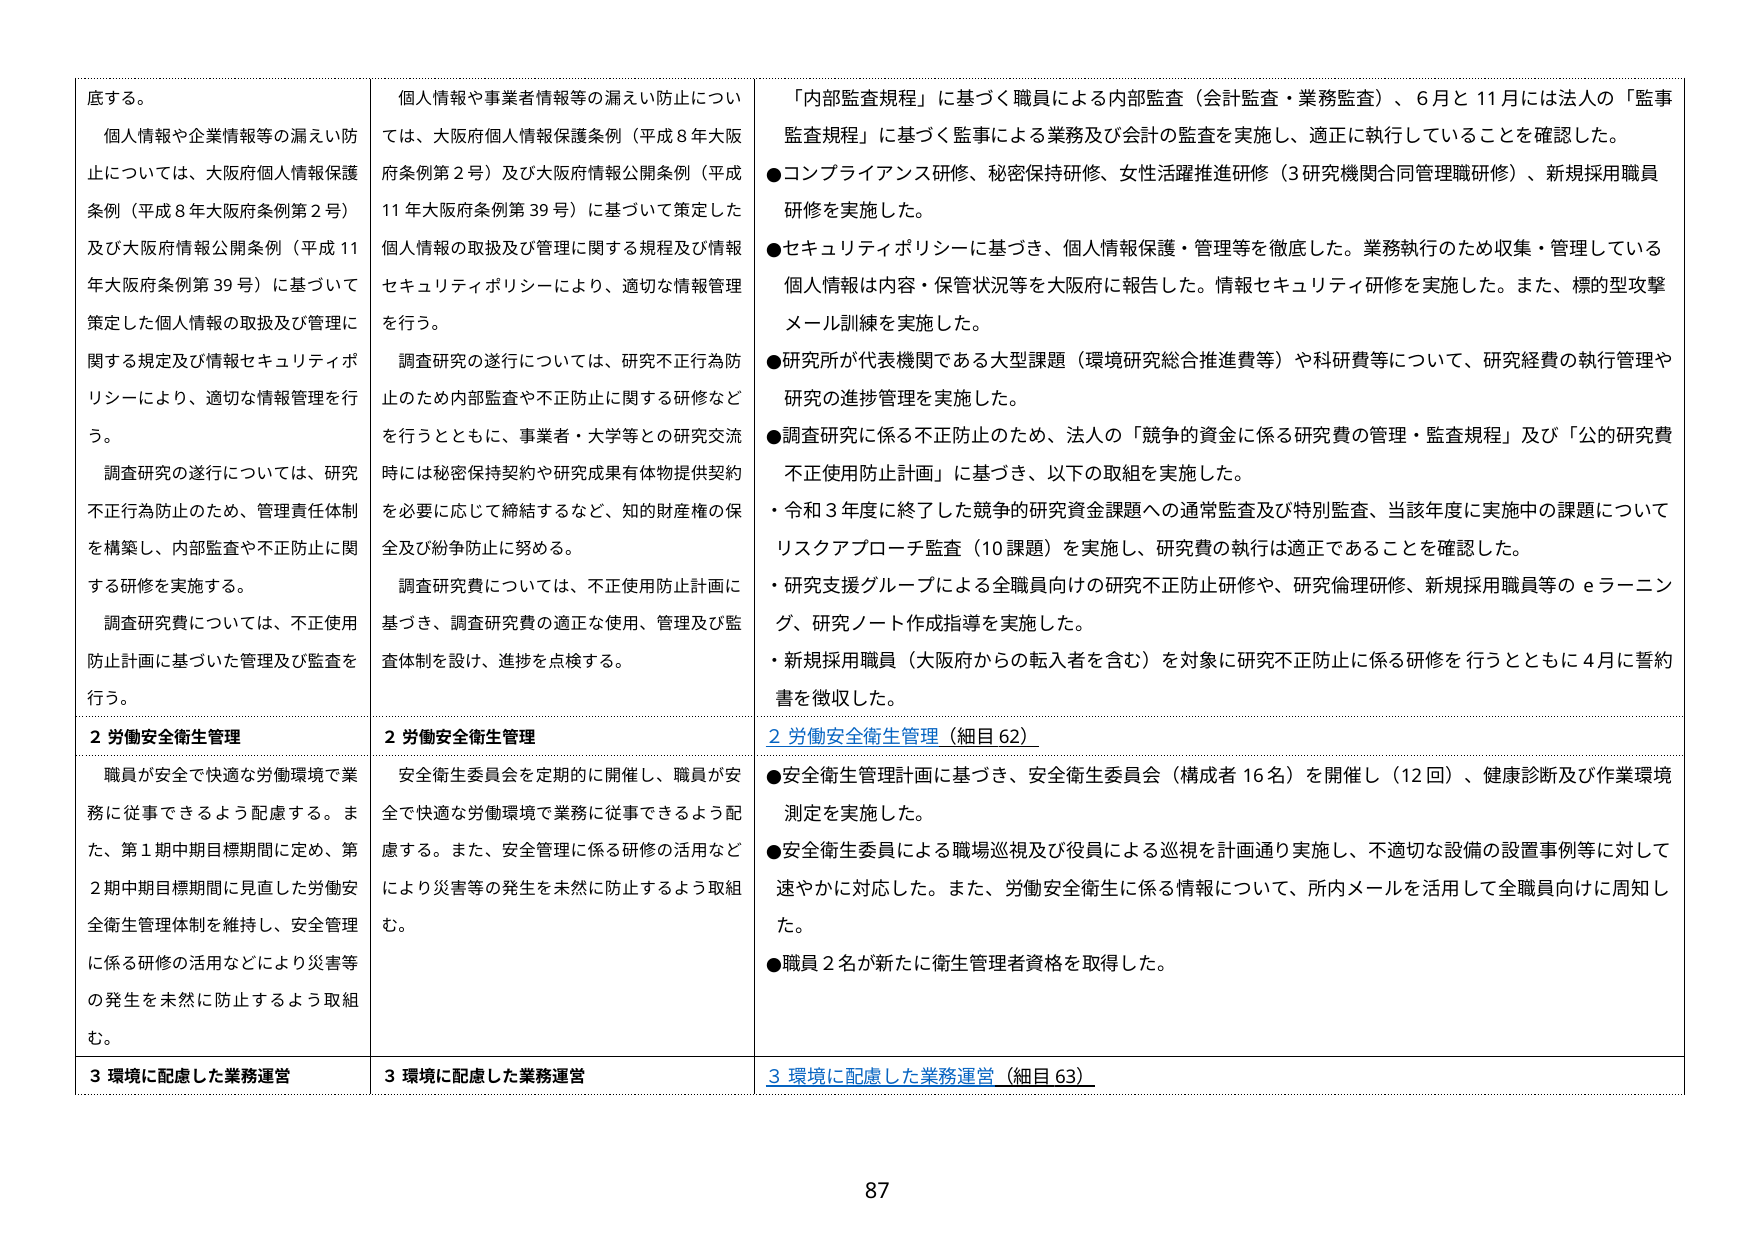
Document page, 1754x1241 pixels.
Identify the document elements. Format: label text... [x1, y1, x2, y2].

table_cell ●安全衛生管理計画に基づき、安全衛生委員会（構成者16名）を開催し（12回）、健康診断及び作業環境測定を実施した。 ●安全衛生委員による職場巡視及び役員による巡視を計画通り実施し、不適切な設備の設置事例等に対して速やかに対応した。また、労働安全衛生に係る情報について、所内メールを活用して全職員向けに周知した。 ●職員２名が新たに衛生管理者資格を取得した。 [755, 755, 1684, 1056]
table_cell ２ 労働安全衛生管理 [371, 716, 754, 754]
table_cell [76, 78, 370, 716]
table_cell ３ 環境に配慮した業務運営 [371, 1057, 754, 1094]
table_cell ２ 労働安全衛生管理 [76, 716, 370, 754]
table_cell 安全衛生委員会を定期的に開催し、職員が安全で快適な労働環境で業務に従事できるよう配慮する。また、安全管理に係る研修の活用などにより災害等の発生を未然に防止するよう取組む。 [371, 755, 754, 1056]
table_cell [755, 78, 1684, 716]
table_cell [371, 78, 754, 716]
table_cell ３ 環境に配慮した業務運営 [76, 1057, 370, 1094]
table_cell ３ 環境に配慮した業務運営（細目63） [755, 1057, 1684, 1094]
table_cell ２ 労働安全衛生管理（細目62） [755, 716, 1684, 754]
table_cell 職員が安全で快適な労働環境で業務に従事できるよう配慮する。また、第１期中期目標期間に定め、第２期中期目標期間に見直した労働安全衛生管理体制を維持し、安全管理に係る研修の活用などにより災害等の発生を未然に防止するよう取組む。 [76, 755, 370, 1056]
